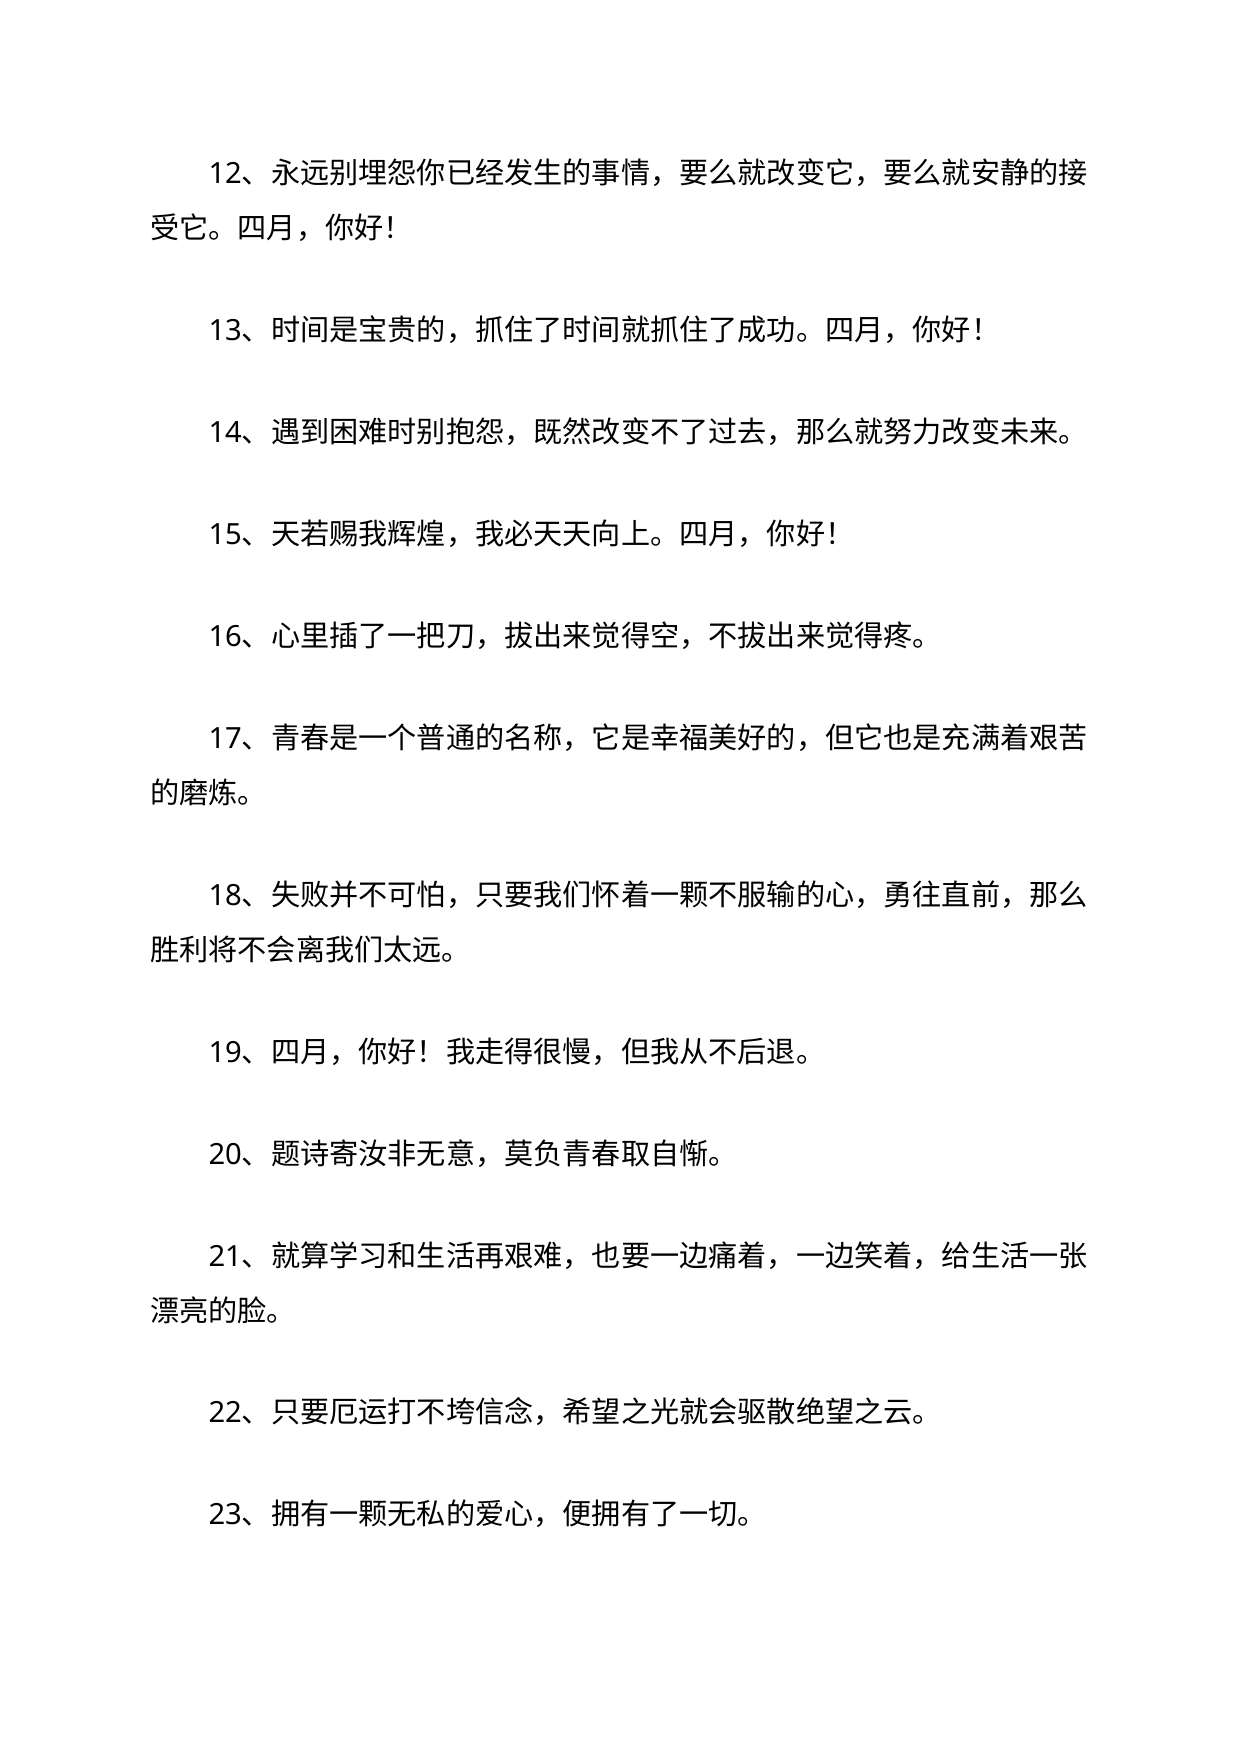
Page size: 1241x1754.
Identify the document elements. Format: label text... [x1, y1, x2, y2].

text 12、永远别埋怨你已经发生的事情，要么就改变它，要么就安静的接受它。四月，你好！ [150, 150, 1090, 247]
text 14、遇到困难时别抱怨，既然改变不了过去，那么就努力改变未来。 [150, 409, 1090, 451]
text 22、只要厄运打不垮信念，希望之光就会驱散绝望之云。 [150, 1389, 1090, 1431]
text 18、失败并不可怕，只要我们怀着一颗不服输的心，勇往直前，那么胜利将不会离我们太远。 [150, 871, 1090, 969]
text 15、天若赐我辉煌，我必天天向上。四月，你好！ [150, 511, 1090, 553]
text 20、题诗寄汝非无意，莫负青春取自惭。 [150, 1130, 1090, 1173]
text 17、青春是一个普通的名称，它是幸福美好的，但它也是充满着艰苦的磨炼。 [150, 715, 1090, 812]
text 19、四月，你好！我走得很慢，但我从不后退。 [150, 1028, 1090, 1071]
text 13、时间是宝贵的，抓住了时间就抓住了成功。四月，你好！ [150, 307, 1090, 349]
text 21、就算学习和生活再艰难，也要一边痛着，一边笑着，给生活一张漂亮的脸。 [150, 1232, 1090, 1329]
text 23、拥有一颗无私的爱心，便拥有了一切。 [150, 1491, 1090, 1533]
text 16、心里插了一把刀，拔出来觉得空，不拔出来觉得疼。 [150, 613, 1090, 655]
